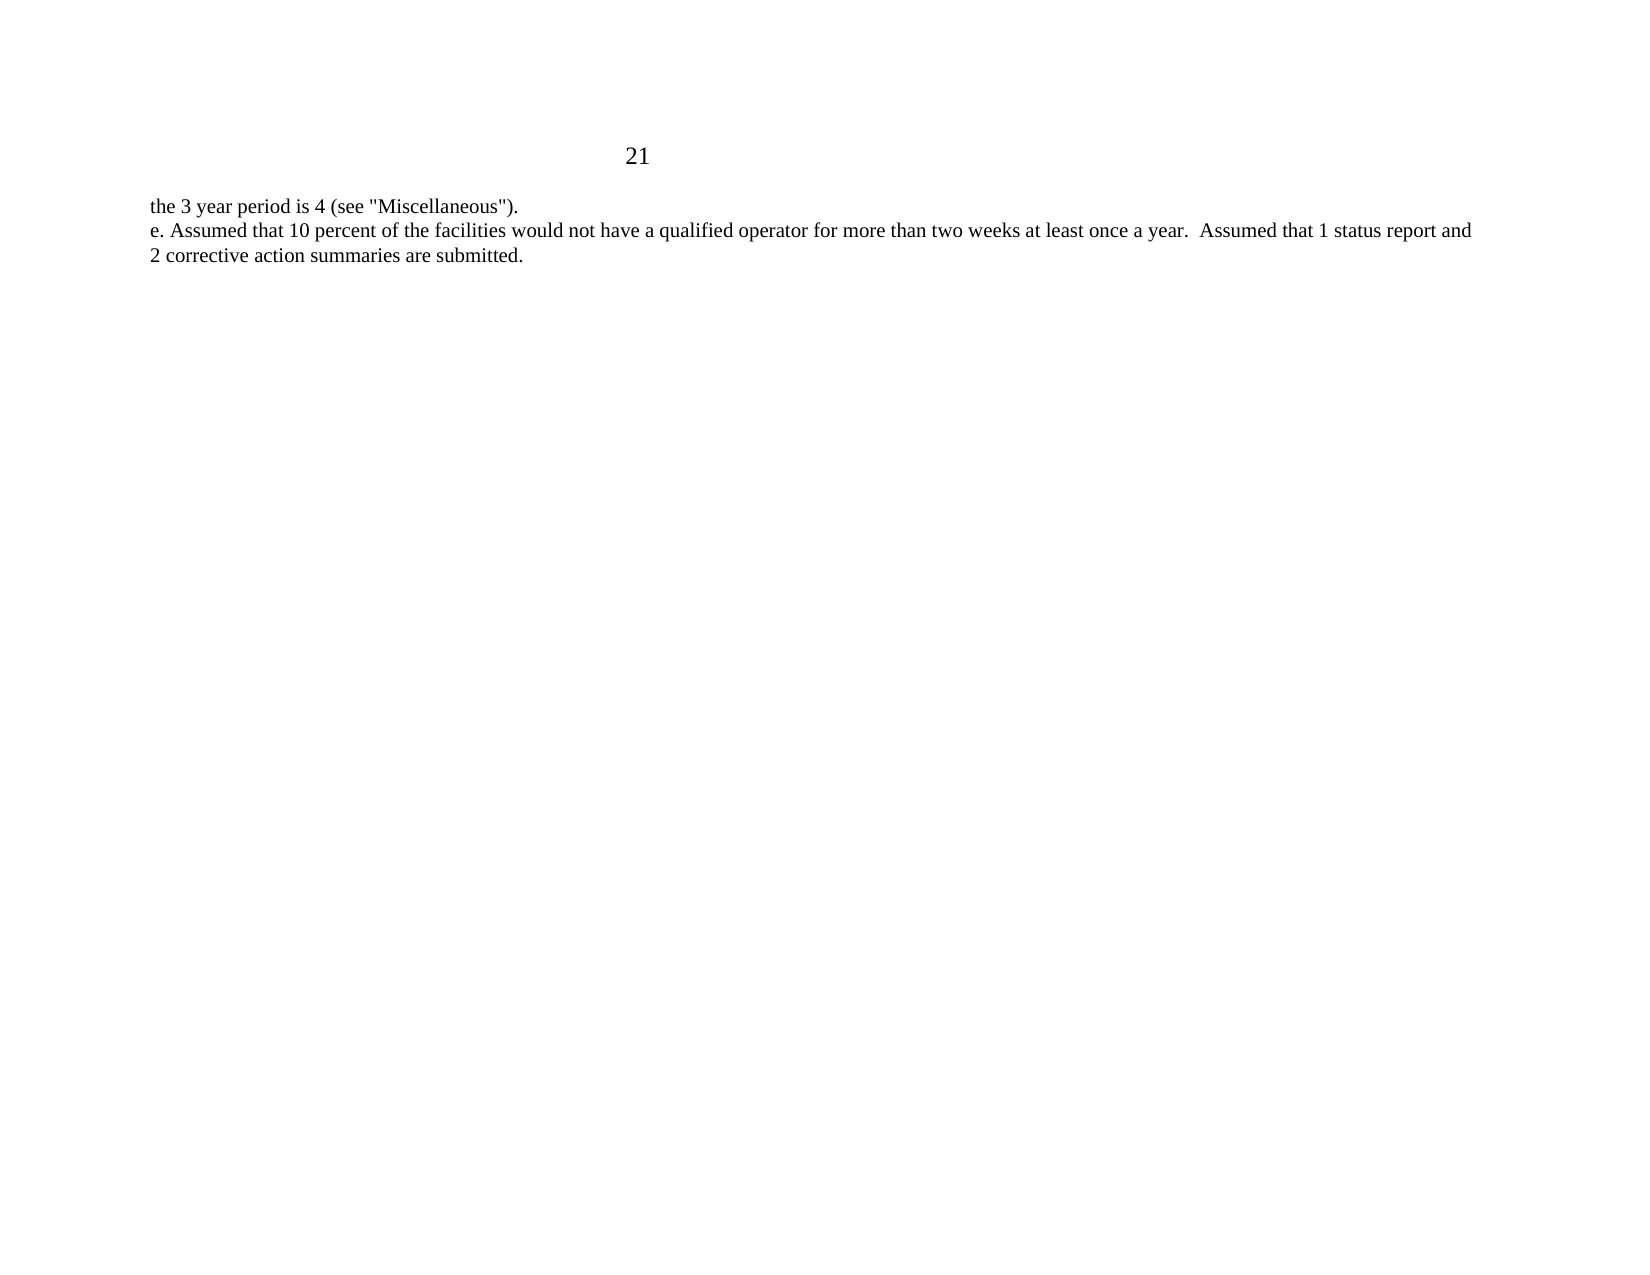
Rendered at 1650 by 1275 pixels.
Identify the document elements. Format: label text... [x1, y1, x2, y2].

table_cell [139, 194, 1498, 218]
table_cell e. Assumed that 10 percent of the facilities would not have a qualified operator for more than two weeks at least once a year. Assumed that 1 status report and 2 corrective action summaries are submitted. [139, 219, 1498, 267]
